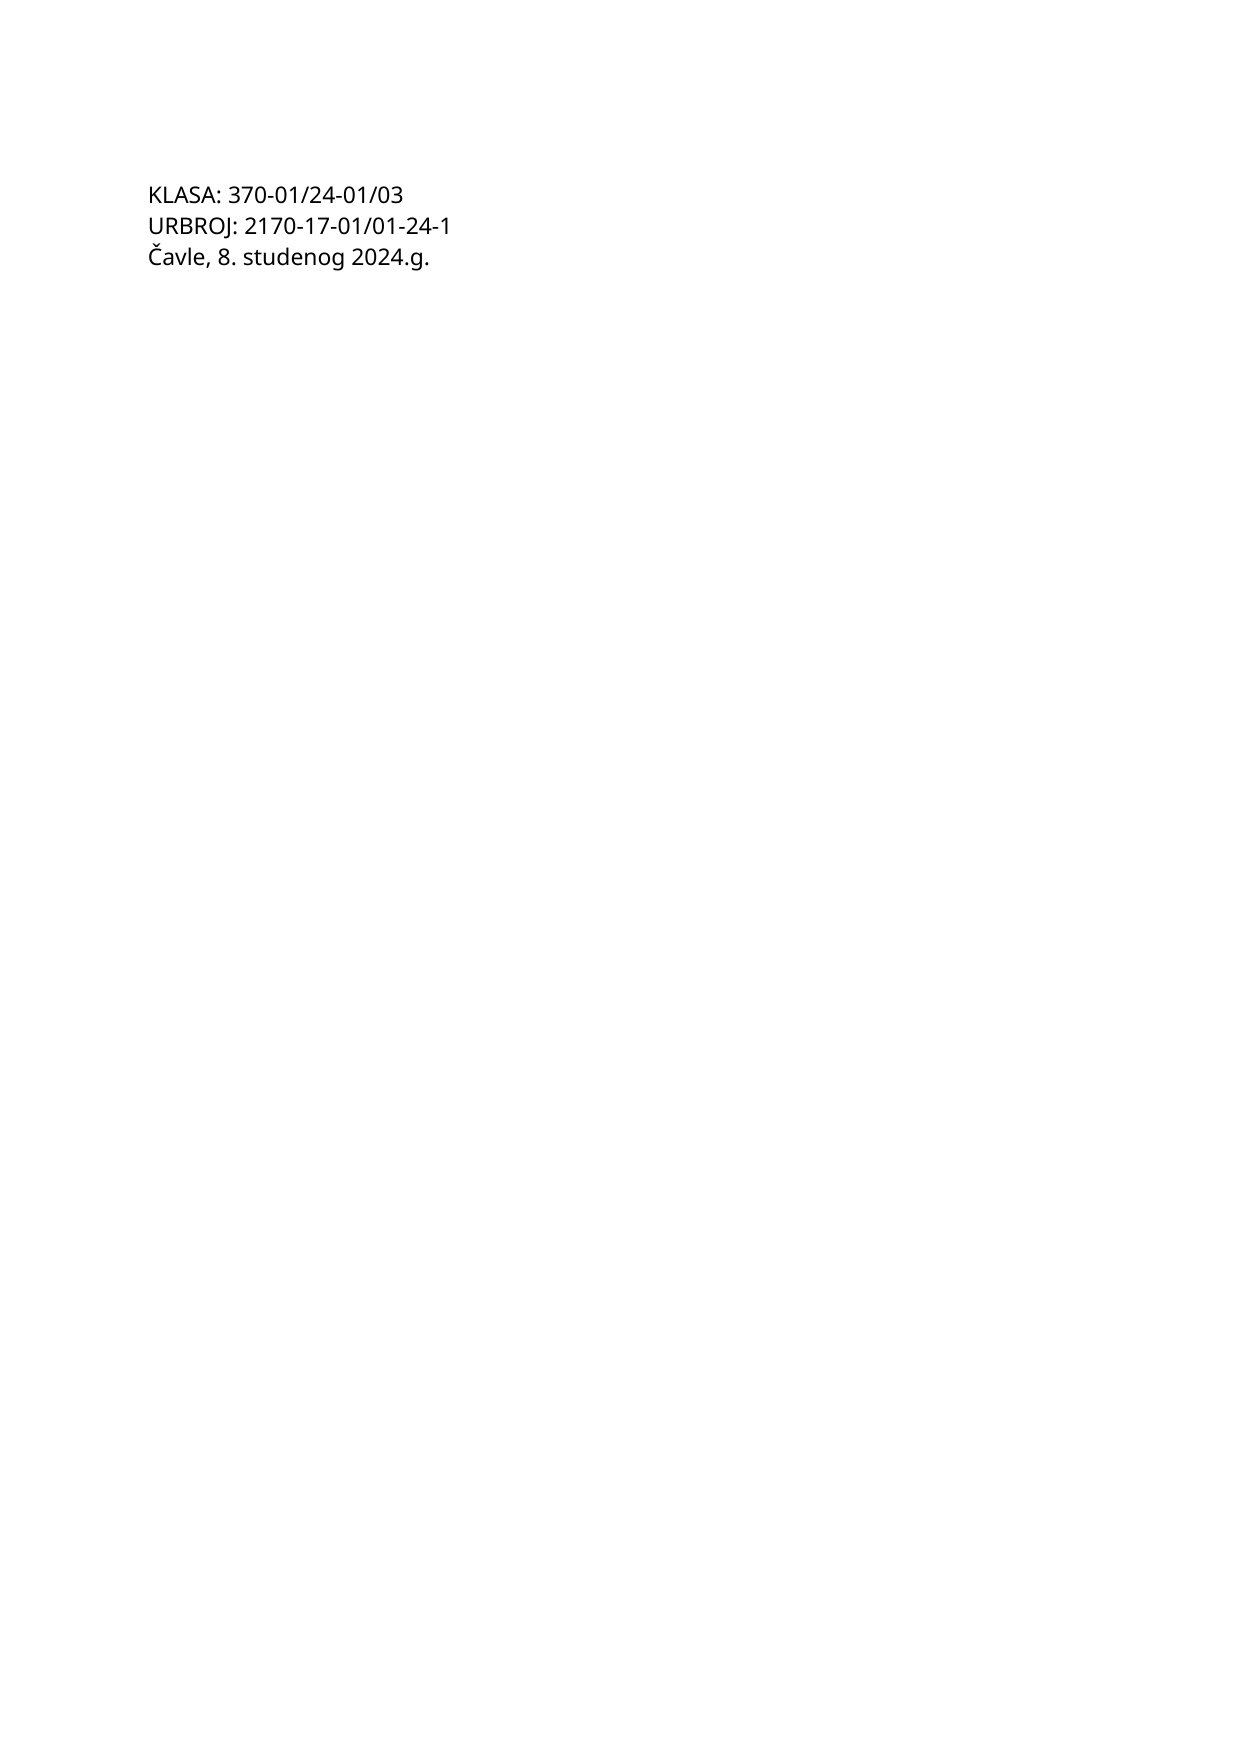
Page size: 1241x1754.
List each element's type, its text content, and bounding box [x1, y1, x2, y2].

text URBROJ: 2170-17-01/01-24-1 [148, 210, 1093, 241]
text KLASA: 370-01/24-01/03 [148, 179, 1093, 210]
text Čavle, 8. studenog 2024.g. [148, 241, 1093, 273]
